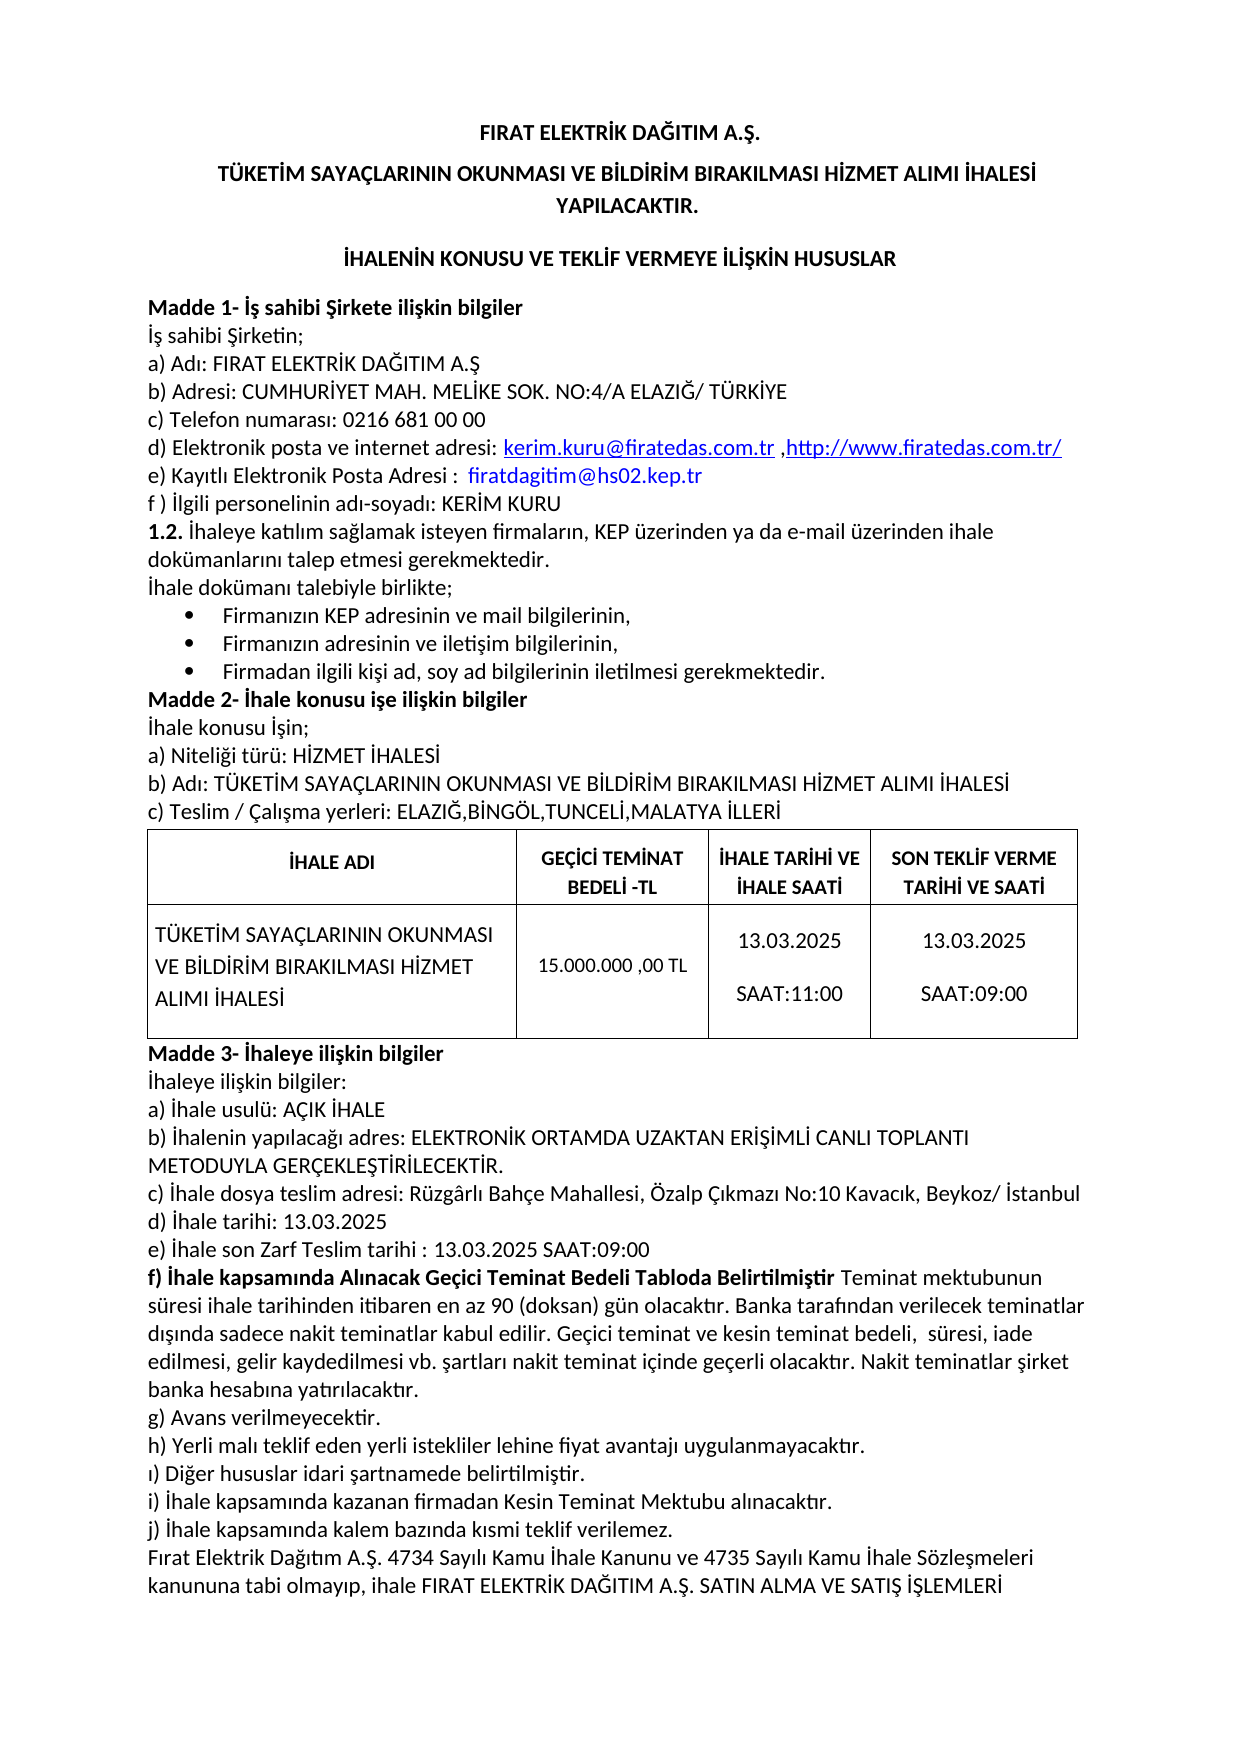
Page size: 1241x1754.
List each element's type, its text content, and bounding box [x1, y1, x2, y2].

text TÜKETİM SAYAÇLARININ OKUNMASI VE BİLDİRİM BIRAKILMASI HİZMET ALIMI İHALESİ YAPILACAKTIR. [162, 159, 1092, 219]
text c) Telefon numarası: 0216 681 00 00 [148, 405, 1092, 433]
table_header SON TEKLİF VERME TARİHİ VE SAATİ [871, 830, 1077, 904]
text c) Teslim / Çalışma yerleri: ELAZIĞ,BİNGÖL,TUNCELİ,MALATYA İLLERİ [148, 797, 1092, 825]
text İş sahibi Şirketin; [148, 321, 1092, 349]
text b) İhalenin yapılacağı adres: ELEKTRONİK ORTAMDA UZAKTAN ERİŞİMLİ CANLI TOPLANTI METODUYLA GERÇEKLEŞTİRİLECEKTİR. [148, 1123, 1092, 1179]
table_header GEÇİCİ TEMİNAT BEDELİ -TL [517, 830, 708, 904]
text a) Niteliği türü: HİZMET İHALESİ [148, 741, 1092, 769]
text f) İhale kapsamında Alınacak Geçici Teminat Bedeli Tabloda Belirtilmiştir Teminat mektubunun süresi ihale tarihinden itibaren en az 90 (doksan) gün olacaktır. Banka tarafından verilecek teminatlar dışında sadece nakit teminatlar kabul edilir. Geçici teminat ve kesin teminat bedeli, süresi, iade edilmesi, gelir kaydedilmesi vb. şartları nakit teminat içinde geçerli olacaktır. Nakit teminatlar şirket banka hesabına yatırılacaktır. [148, 1263, 1092, 1403]
table_cell 13.03.2025 SAAT:09:00 [871, 905, 1077, 1038]
text d) Elektronik posta ve internet adresi: kerim.kuru@firatedas.com.tr ,http://www.firatedas.com.tr/ [148, 433, 1092, 461]
text f ) İlgili personelinin adı-soyadı: KERİM KURU [148, 489, 1092, 517]
list Firmanızın KEP adresinin ve mail bilgilerinin, [185, 601, 1092, 629]
text d) İhale tarihi: 13.03.2025 [148, 1207, 1092, 1235]
text e) Kayıtlı Elektronik Posta Adresi : firatdagitim@hs02.kep.tr [148, 461, 1092, 489]
table_header İHALE ADI [148, 830, 516, 904]
text İhale dokümanı talebiyle birlikte; [148, 573, 1092, 601]
text Madde 2- İhale konusu işe ilişkin bilgiler [148, 685, 1092, 713]
text b) Adı: TÜKETİM SAYAÇLARININ OKUNMASI VE BİLDİRİM BIRAKILMASI HİZMET ALIMI İHALESİ [148, 769, 1092, 797]
text İhaleye ilişkin bilgiler: [148, 1067, 1092, 1095]
text g) Avans verilmeyecektir. [148, 1403, 1092, 1431]
text h) Yerli malı teklif eden yerli istekliler lehine fiyat avantajı uygulanmayacaktır. [148, 1431, 1092, 1459]
table_cell TÜKETİM SAYAÇLARININ OKUNMASI VE BİLDİRİM BIRAKILMASI HİZMET ALIMI İHALESİ [148, 905, 516, 1038]
text a) Adı: FIRAT ELEKTRİK DAĞITIM A.Ş [148, 349, 1092, 377]
text İhale konusu İşin; [148, 713, 1092, 741]
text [148, 1543, 1092, 1599]
list Firmanızın adresinin ve iletişim bilgilerinin, [185, 629, 1092, 657]
text 1.2. İhaleye katılım sağlamak isteyen firmaların, KEP üzerinden ya da e-mail üzerinden ihale dokümanlarını talep etmesi gerekmektedir. [148, 517, 1092, 573]
text i) İhale kapsamında kazanan firmadan Kesin Teminat Mektubu alınacaktır. [148, 1487, 1092, 1515]
text FIRAT ELEKTRİK DAĞITIM A.Ş. [148, 118, 1092, 146]
table_cell 15.000.000 ,00 TL [517, 905, 708, 1038]
text İHALENİN KONUSU VE TEKLİF VERMEYE İLİŞKİN HUSUSLAR [148, 244, 1092, 272]
table_cell 13.03.2025 SAAT:11:00 [709, 905, 870, 1038]
list Firmadan ilgili kişi ad, soy ad bilgilerinin iletilmesi gerekmektedir. [185, 657, 1092, 685]
text b) Adresi: CUMHURİYET MAH. MELİKE SOK. NO:4/A ELAZIĞ/ TÜRKİYE [148, 377, 1092, 405]
text j) İhale kapsamında kalem bazında kısmi teklif verilemez. [148, 1515, 1092, 1543]
text a) İhale usulü: AÇIK İHALE [148, 1095, 1092, 1123]
text ı) Diğer hususlar idari şartnamede belirtilmiştir. [148, 1459, 1092, 1487]
table_header İHALE TARİHİ VE İHALE SAATİ [709, 830, 870, 904]
text Madde 1- İş sahibi Şirkete ilişkin bilgiler [148, 293, 1092, 321]
text c) İhale dosya teslim adresi: Rüzgârlı Bahçe Mahallesi, Özalp Çıkmazı No:10 Kavacık, Beykoz/ İstanbul [148, 1179, 1092, 1207]
text e) İhale son Zarf Teslim tarihi : 13.03.2025 SAAT:09:00 [148, 1235, 1092, 1263]
text Madde 3- İhaleye ilişkin bilgiler [148, 1039, 1092, 1067]
